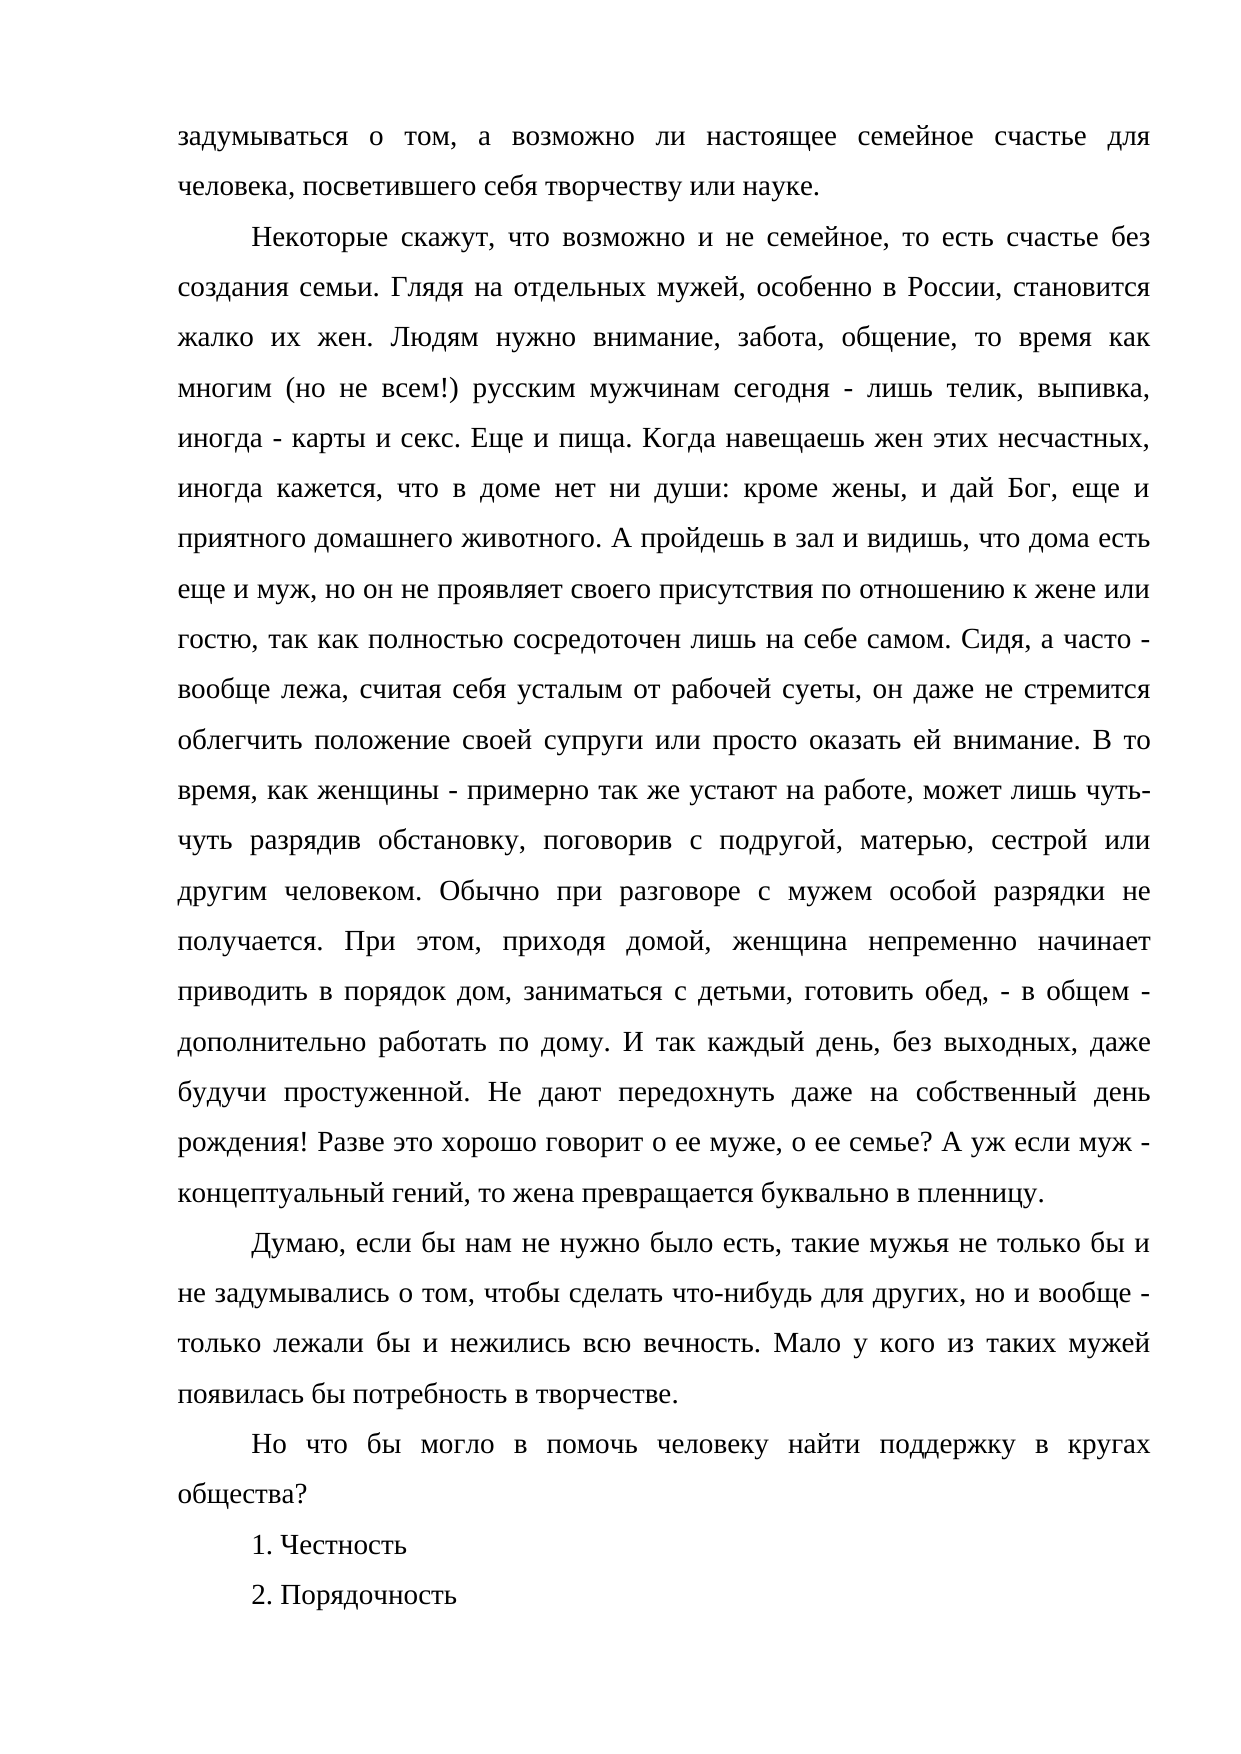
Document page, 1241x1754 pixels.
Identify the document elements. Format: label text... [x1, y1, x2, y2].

text 2. Порядочность [177, 1577, 1152, 1611]
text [177, 118, 1152, 202]
text Думаю, если бы нам не нужно было есть, такие мужья не только бы и не задумывались о том, чтобы сделать что-нибудь для других, но и вообще - только лежали бы и нежились всю вечность. Мало у кого из таких мужей появилась бы потребность в творчестве. [177, 1225, 1152, 1409]
text Некоторые скажут, что возможно и не семейное, то есть счастье без создания семьи. Глядя на отдельных мужей, особенно в России, становится жалко их жен. Людям нужно внимание, забота, общение, то время как многим (но не всем!) русским мужчинам сегодня - лишь телик, выпивка, иногда - карты и секс. Еще и пища. Когда навещаешь жен этих несчастных, иногда кажется, что в доме нет ни души: кроме жены, и дай Бог, еще и приятного домашнего животного. А пройдешь в зал и видишь, что дома есть еще и муж, но он не проявляет своего присутствия по отношению к жене или гостю, так как полностью сосредоточен лишь на себе самом. Сидя, а часто - вообще лежа, считая себя усталым от рабочей суеты, он даже не стремится облегчить положение своей супруги или просто оказать ей внимание. В то время, как женщины - примерно так же устают на работе, может лишь чуть-чуть разрядив обстановку, поговорив с подругой, матерью, сестрой или другим человеком. Обычно при разговоре с мужем особой разрядки не получается. При этом, приходя домой, женщина непременно начинает приводить в порядок дом, заниматься с детьми, готовить обед, - в общем - дополнительно работать по дому. И так каждый день, без выходных, даже будучи простуженной. Не дают передохнуть даже на собственный день рождения! Разве это хорошо говорит о ее муже, о ее семье? А уж если муж - концептуальный гений, то жена превращается буквально в пленницу. [177, 219, 1152, 1208]
text 1. Честность [177, 1527, 1152, 1560]
text Но что бы могло в помочь человеку найти поддержку в кругах общества? [177, 1426, 1152, 1510]
